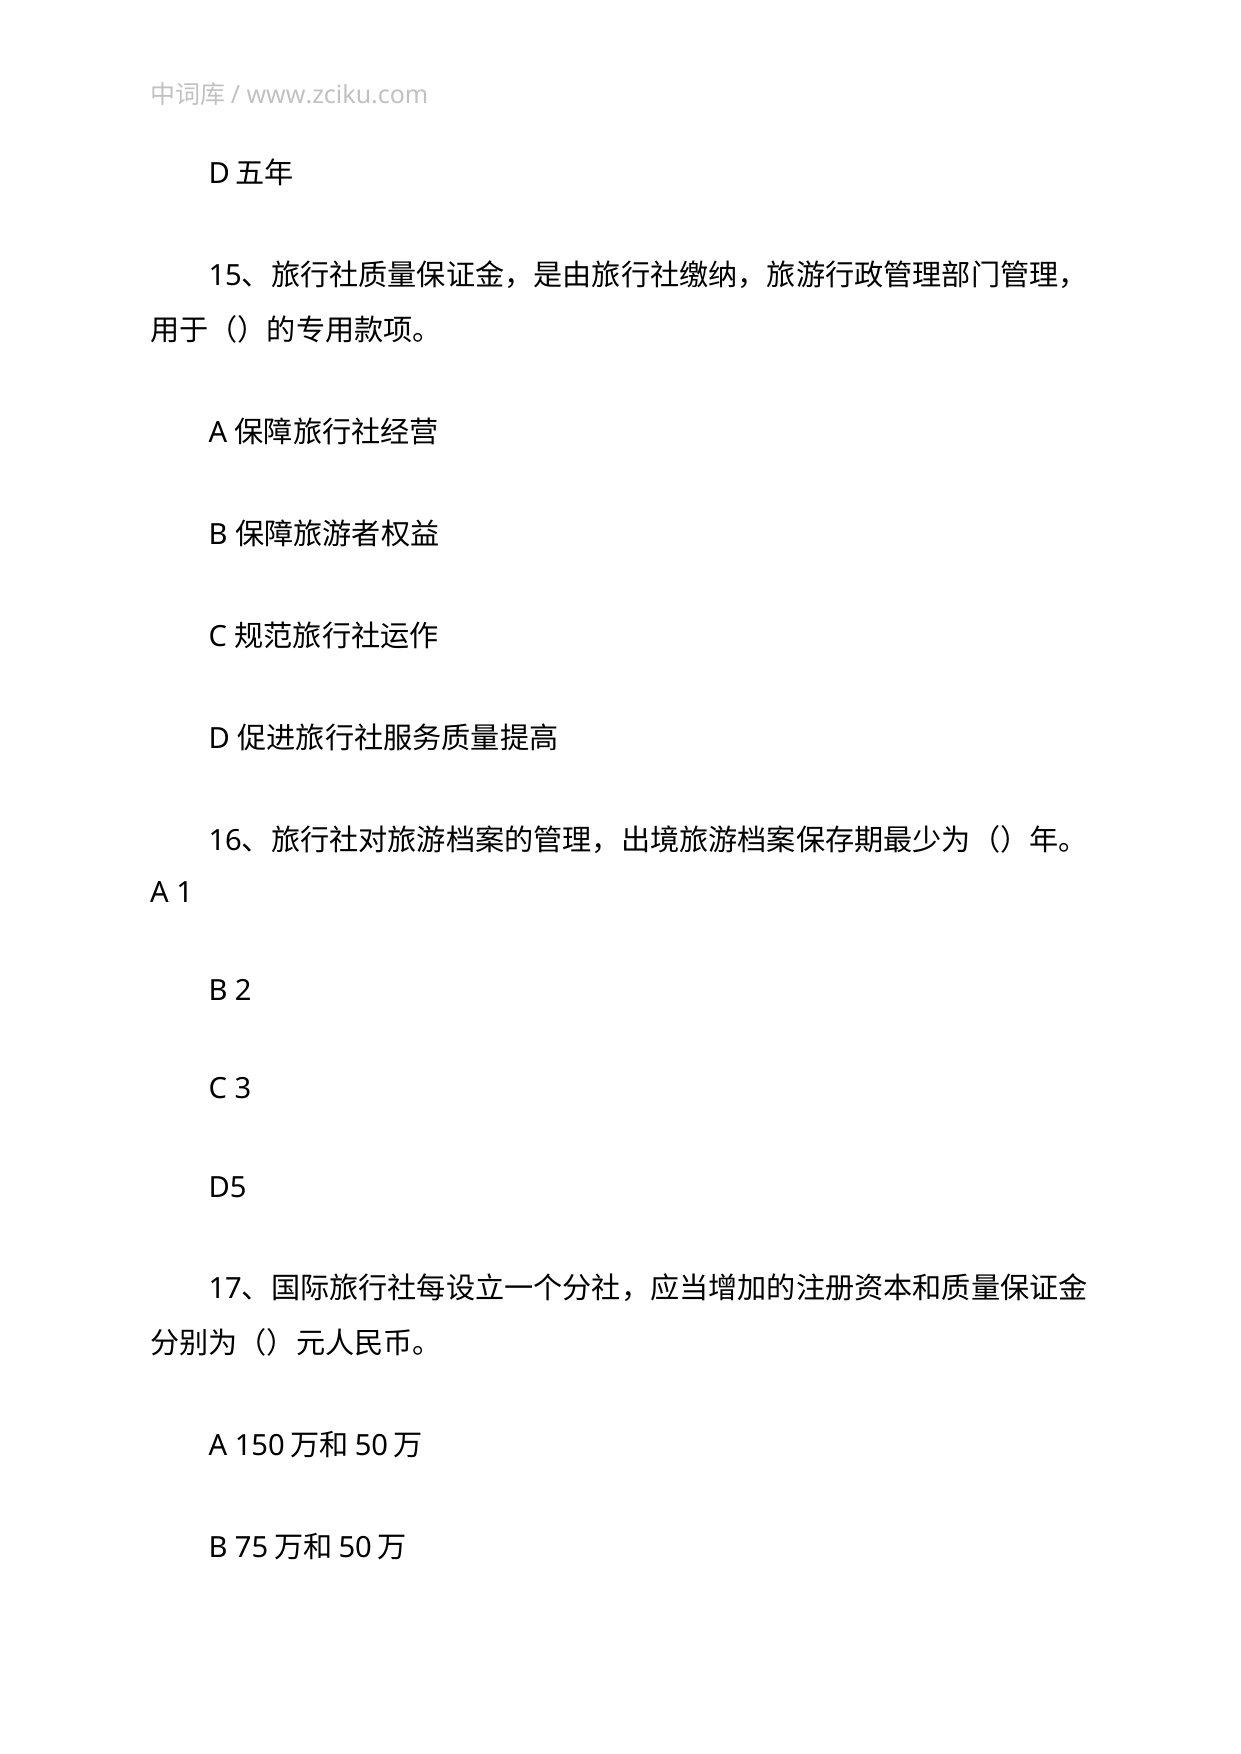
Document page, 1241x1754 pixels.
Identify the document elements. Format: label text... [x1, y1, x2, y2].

text C 规范旅行社运作 [150, 613, 1090, 655]
text C 3 [150, 1068, 1090, 1107]
text B 75万和50万 [150, 1523, 1090, 1566]
text 16、旅行社对旅游档案的管理，出境旅游档案保存期最少为（）年。A 1 [150, 817, 1090, 911]
text D五年 [150, 150, 1090, 192]
text 15、旅行社质量保证金，是由旅行社缴纳，旅游行政管理部门管理，用于（）的专用款项。 [150, 252, 1090, 349]
text 17、国际旅行社每设立一个分社，应当增加的注册资本和质量保证金分别为（）元人民币。 [150, 1265, 1090, 1362]
text D 促进旅行社服务质量提高 [150, 715, 1090, 757]
text D5 [150, 1166, 1090, 1206]
text B 2 [150, 969, 1090, 1009]
text B 保障旅游者权益 [150, 511, 1090, 553]
text A 保障旅行社经营 [150, 409, 1090, 451]
text A 150万和50万 [150, 1421, 1090, 1464]
